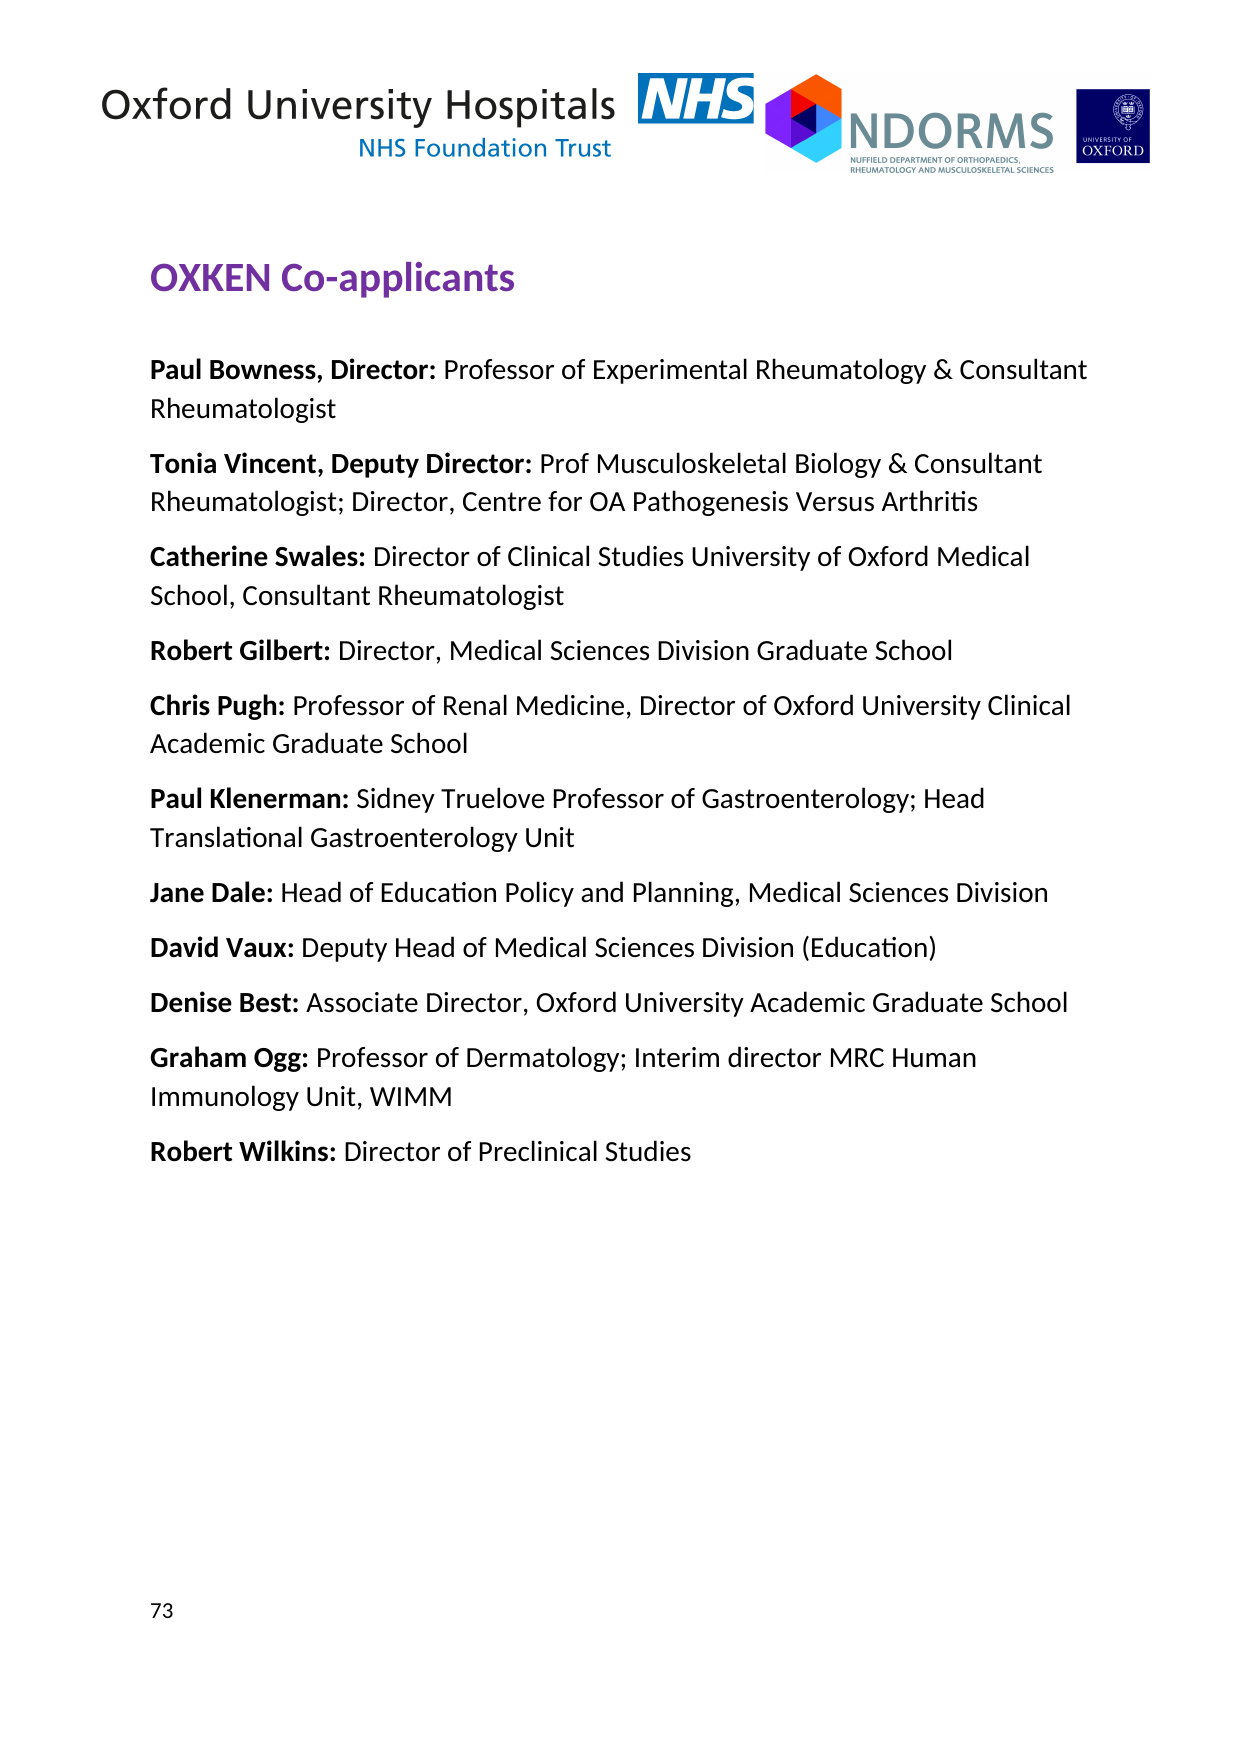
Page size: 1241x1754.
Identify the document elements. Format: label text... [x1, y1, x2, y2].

text Tonia Vincent, Deputy Director: Prof Musculoskeletal Biology & Consultant Rheumatologist; Director, Centre for OA Pathogenesis Versus Arthritis [150, 445, 1090, 519]
text Graham Ogg: Professor of Dermatology; Interim director MRC Human Immunology Unit, WIMM [150, 1039, 1090, 1113]
picture [764, 73, 1151, 174]
text Paul Bowness, Director: Professor of Experimental Rheumatology & Consultant Rheumatologist [150, 351, 1090, 425]
text Catherine Swales: Director of Clinical Studies University of Oxford Medical School, Consultant Rheumatologist [150, 538, 1090, 612]
subtitle OXKEN Co-applicants [150, 251, 1090, 302]
picture [100, 73, 754, 162]
text Chris Pugh: Professor of Renal Medicine, Director of Oxford University Clinical Academic Graduate School [150, 687, 1090, 761]
text Denise Best: Associate Director, Oxford University Academic Graduate School [150, 984, 1090, 1020]
text Robert Gilbert: Director, Medical Sciences Division Graduate School [150, 632, 1090, 667]
text David Vaux: Deputy Head of Medical Sciences Division (Education) [150, 929, 1090, 965]
text Robert Wilkins: Director of Preclinical Studies [150, 1133, 1090, 1168]
text Jane Dale: Head of Education Policy and Planning, Medical Sciences Division [150, 874, 1090, 910]
text Paul Klenerman: Sidney Truelove Professor of Gastroenterology; Head Translational Gastroenterology Unit [150, 781, 1090, 854]
